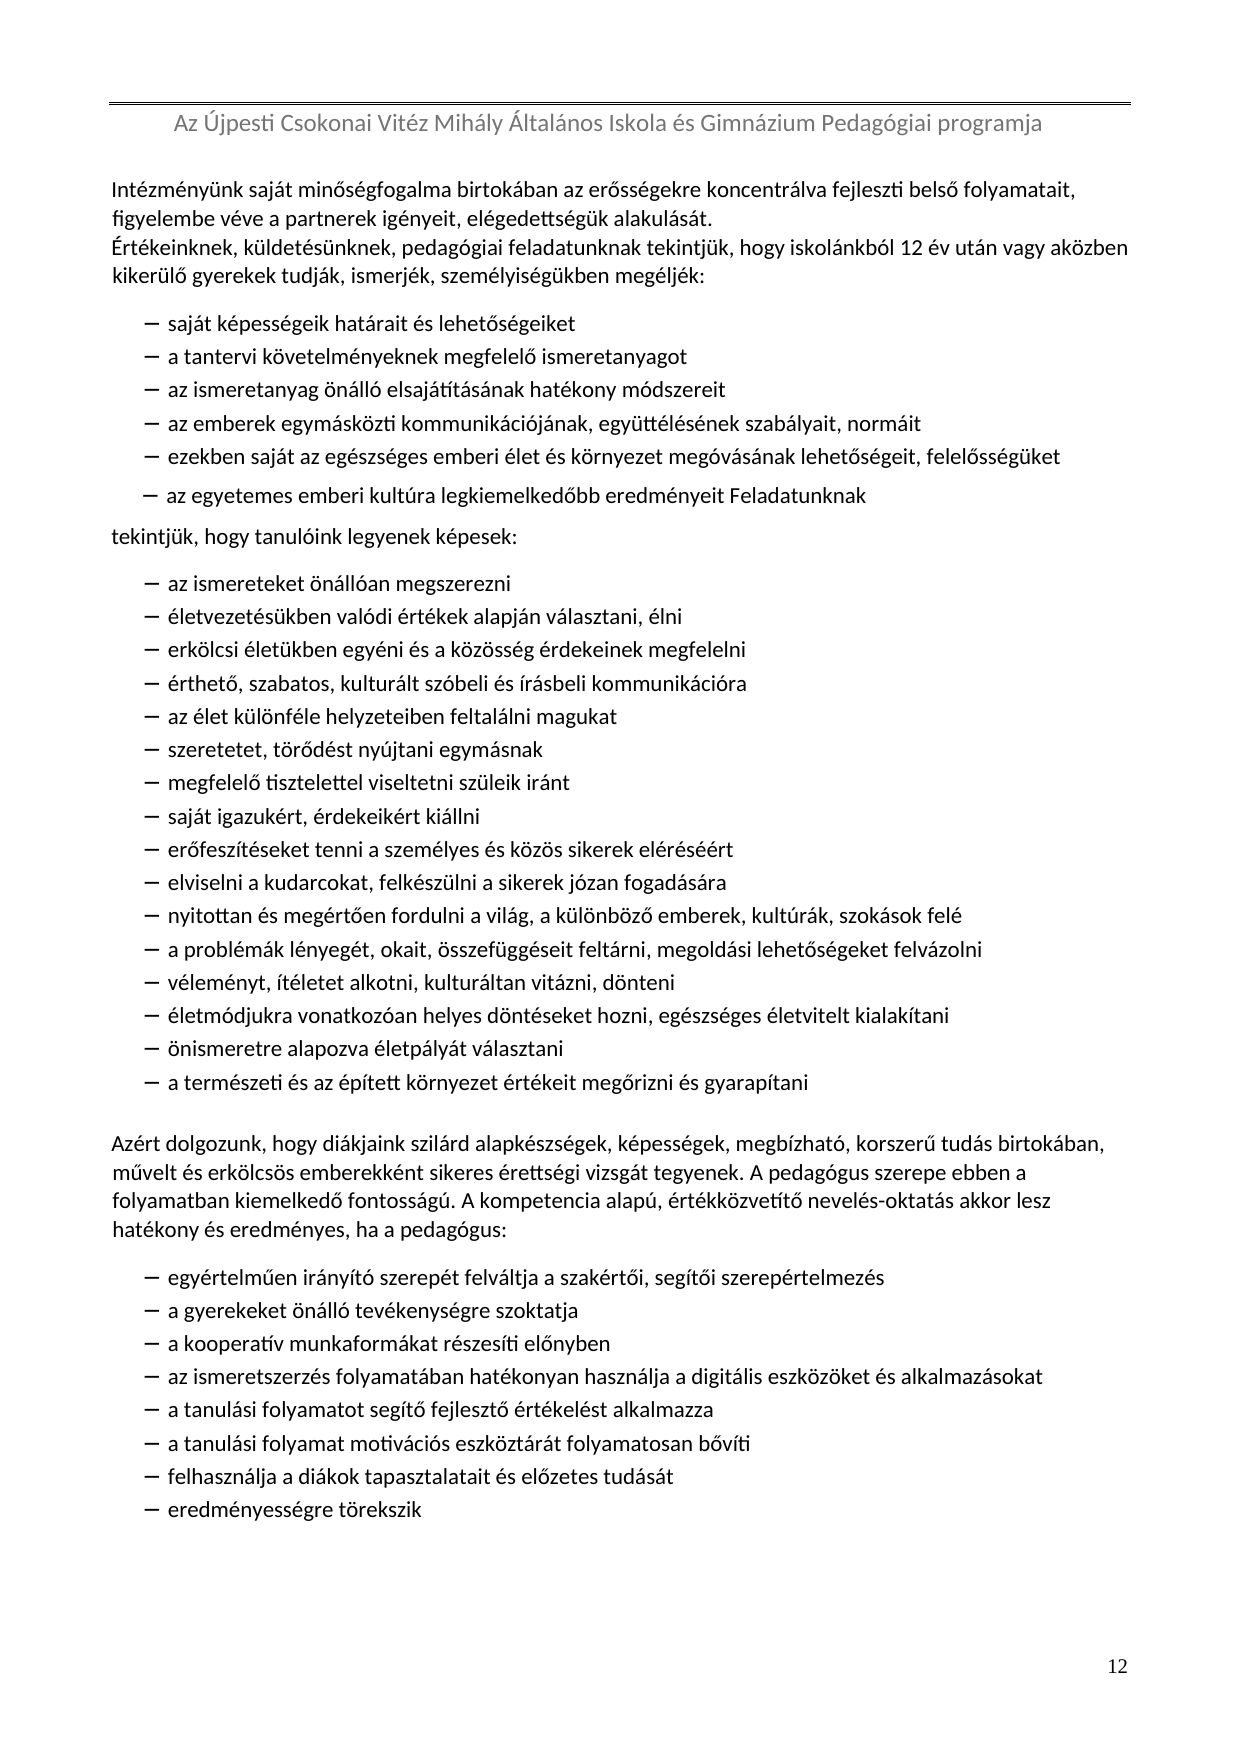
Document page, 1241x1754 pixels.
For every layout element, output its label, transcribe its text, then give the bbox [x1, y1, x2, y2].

text − érthető, szabatos, kulturált szóbeli és írásbeli kommunikációra [142, 667, 1135, 698]
text − az egyetemes emberi kultúra legkiemelkedőbb eredményeit Feladatunknak tekintjük, hogy tanulóink legyenek képesek: [111, 479, 873, 550]
text − életvezetésükben valódi értékek alapján választani, élni [142, 600, 1135, 631]
text − a tanulási folyamat motivációs eszköztárát folyamatosan bővíti [142, 1427, 1135, 1458]
text − a természeti és az épített környezet értékeit megőrizni és gyarapítani [142, 1065, 1135, 1097]
text − a problémák lényegét, okait, összefüggéseit feltárni, megoldási lehetőségeket felvázolni [142, 932, 1135, 964]
text − az emberek egymásközti kommunikációjának, együttélésének szabályait, normáit [142, 406, 1135, 438]
text − a tantervi követelményeknek megfelelő ismeretanyagot [142, 340, 1135, 371]
text − önismeretre alapozva életpályát választani [142, 1032, 1135, 1063]
text − ezekben saját az egészséges emberi élet és környezet megóvásának lehetőségeit, felelősségüket [142, 440, 1135, 471]
text − saját igazukért, érdekeikért kiállni [142, 799, 1135, 831]
text − eredményességre törekszik [142, 1493, 1135, 1524]
text − erőfeszítéseket tenni a személyes és közös sikerek eléréséért [142, 833, 1135, 864]
text − szeretetet, törődést nyújtani egymásnak [142, 733, 1135, 764]
text Azért dolgozunk, hogy diákjaink szilárd alapkészségek, képességek, megbízható, korszerű tudás birtokában, művelt és erkölcsös emberekként sikeres érettségi vizsgát tegyenek. A pedagógus szerepe ebben a folyamatban kiemelkedő fontosságú. A kompetencia alapú, értékközvetítő nevelés-oktatás akkor lesz hatékony és eredményes, ha a pedagógus: [111, 1129, 1135, 1243]
text − az ismeretszerzés folyamatában hatékonyan használja a digitális eszközöket és alkalmazásokat [142, 1360, 1135, 1391]
text − az élet különféle helyzeteiben feltalálni magukat [142, 700, 1135, 731]
text − erkölcsi életükben egyéni és a közösség érdekeinek megfelelni [142, 633, 1135, 665]
text − az ismeretanyag önálló elsajátításának hatékony módszereit [142, 373, 1135, 404]
text Intézményünk saját minőségfogalma birtokában az erősségekre koncentrálva fejleszti belső folyamatait, figyelembe véve a partnerek igényeit, elégedettségük alakulását. [111, 175, 1135, 232]
text − a kooperatív munkaformákat részesíti előnyben [142, 1327, 1135, 1358]
text − a tanulási folyamatot segítő fejlesztő értékelést alkalmazza [142, 1393, 1135, 1425]
text − a gyerekeket önálló tevékenységre szoktatja [142, 1294, 1135, 1325]
text − megfelelő tisztelettel viseltetni szüleik iránt [142, 766, 1135, 798]
text − véleményt, ítéletet alkotni, kulturáltan vitázni, dönteni [142, 966, 1135, 997]
text − saját képességeik határait és lehetőségeiket [142, 307, 1135, 338]
text − elviselni a kudarcokat, felkészülni a sikerek józan fogadására [142, 866, 1135, 897]
text − nyitottan és megértően fordulni a világ, a különböző emberek, kultúrák, szokások felé [142, 899, 1135, 931]
text − életmódjukra vonatkozóan helyes döntéseket hozni, egészséges életvitelt kialakítani [142, 999, 1135, 1030]
text − egyértelműen irányító szerepét felváltja a szakértői, segítői szerepértelmezés [142, 1261, 1135, 1292]
text Értékeinknek, küldetésünknek, pedagógiai feladatunknak tekintjük, hogy iskolánkból 12 év után vagy aközben kikerülő gyerekek tudják, ismerjék, személyiségükben megéljék: [111, 233, 1135, 290]
text − az ismereteket önállóan megszerezni [142, 567, 1135, 598]
text − felhasználja a diákok tapasztalatait és előzetes tudását [142, 1460, 1135, 1491]
